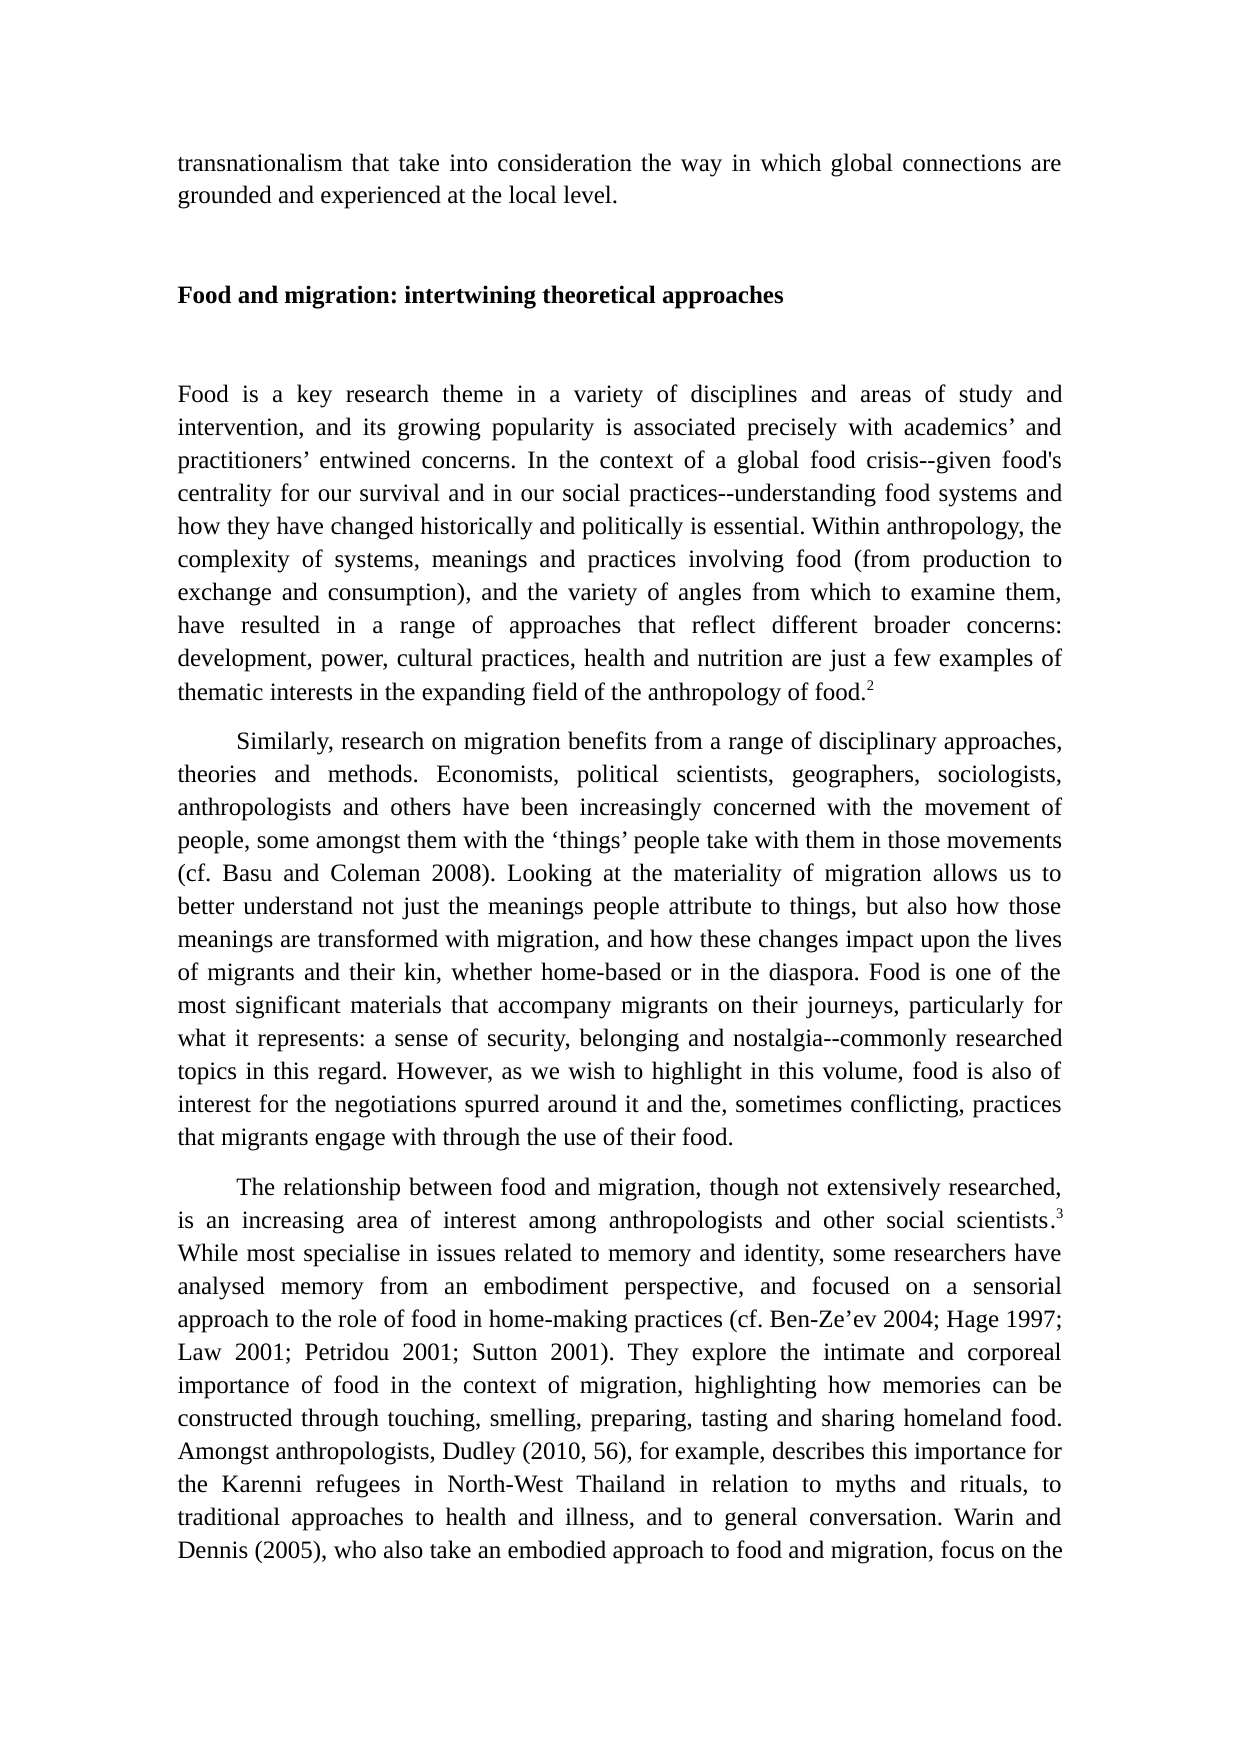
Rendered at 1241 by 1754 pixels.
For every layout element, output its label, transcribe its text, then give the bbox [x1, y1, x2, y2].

subtitle Food and migration: intertwining theoretical approaches [177, 280, 1063, 309]
text Similarly, research on migration benefits from a range of disciplinary approaches, theories and methods. Economists, political scientists, geographers, sociologists, anthropologists and others have been increasingly concerned with the movement of people, some amongst them with the ‘things’ people take with them in those movements (cf. Basu and Coleman 2008). Looking at the materiality of migration allows us to better understand not just the meanings people attribute to things, but also how those meanings are transformed with migration, and how these changes impact upon the lives of migrants and their kin, whether home-based or in the diaspora. Food is one of the most significant materials that accompany migrants on their journeys, particularly for what it represents: a sense of security, belonging and nostalgia--commonly researched topics in this regard. However, as we wish to highlight in this volume, food is also of interest for the negotiations spurred around it and the, sometimes conflicting, practices that migrants engage with through the use of their food. [177, 726, 1063, 1151]
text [177, 148, 1063, 209]
text Food is a key research theme in a variety of disciplines and areas of study and intervention, and its growing popularity is associated precisely with academics’ and practitioners’ entwined concerns. In the context of a global food crisis--given food's centrality for our survival and in our social practices--understanding food systems and how they have changed historically and politically is essential. Within anthropology, the complexity of systems, meanings and practices involving food (from production to exchange and consumption), and the variety of angles from which to examine them, have resulted in a range of approaches that reflect different broader concerns: development, power, cultural practices, health and nutrition are just a few examples of thematic interests in the expanding field of the anthropology of food.2 [177, 379, 1063, 705]
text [177, 1172, 1063, 1564]
